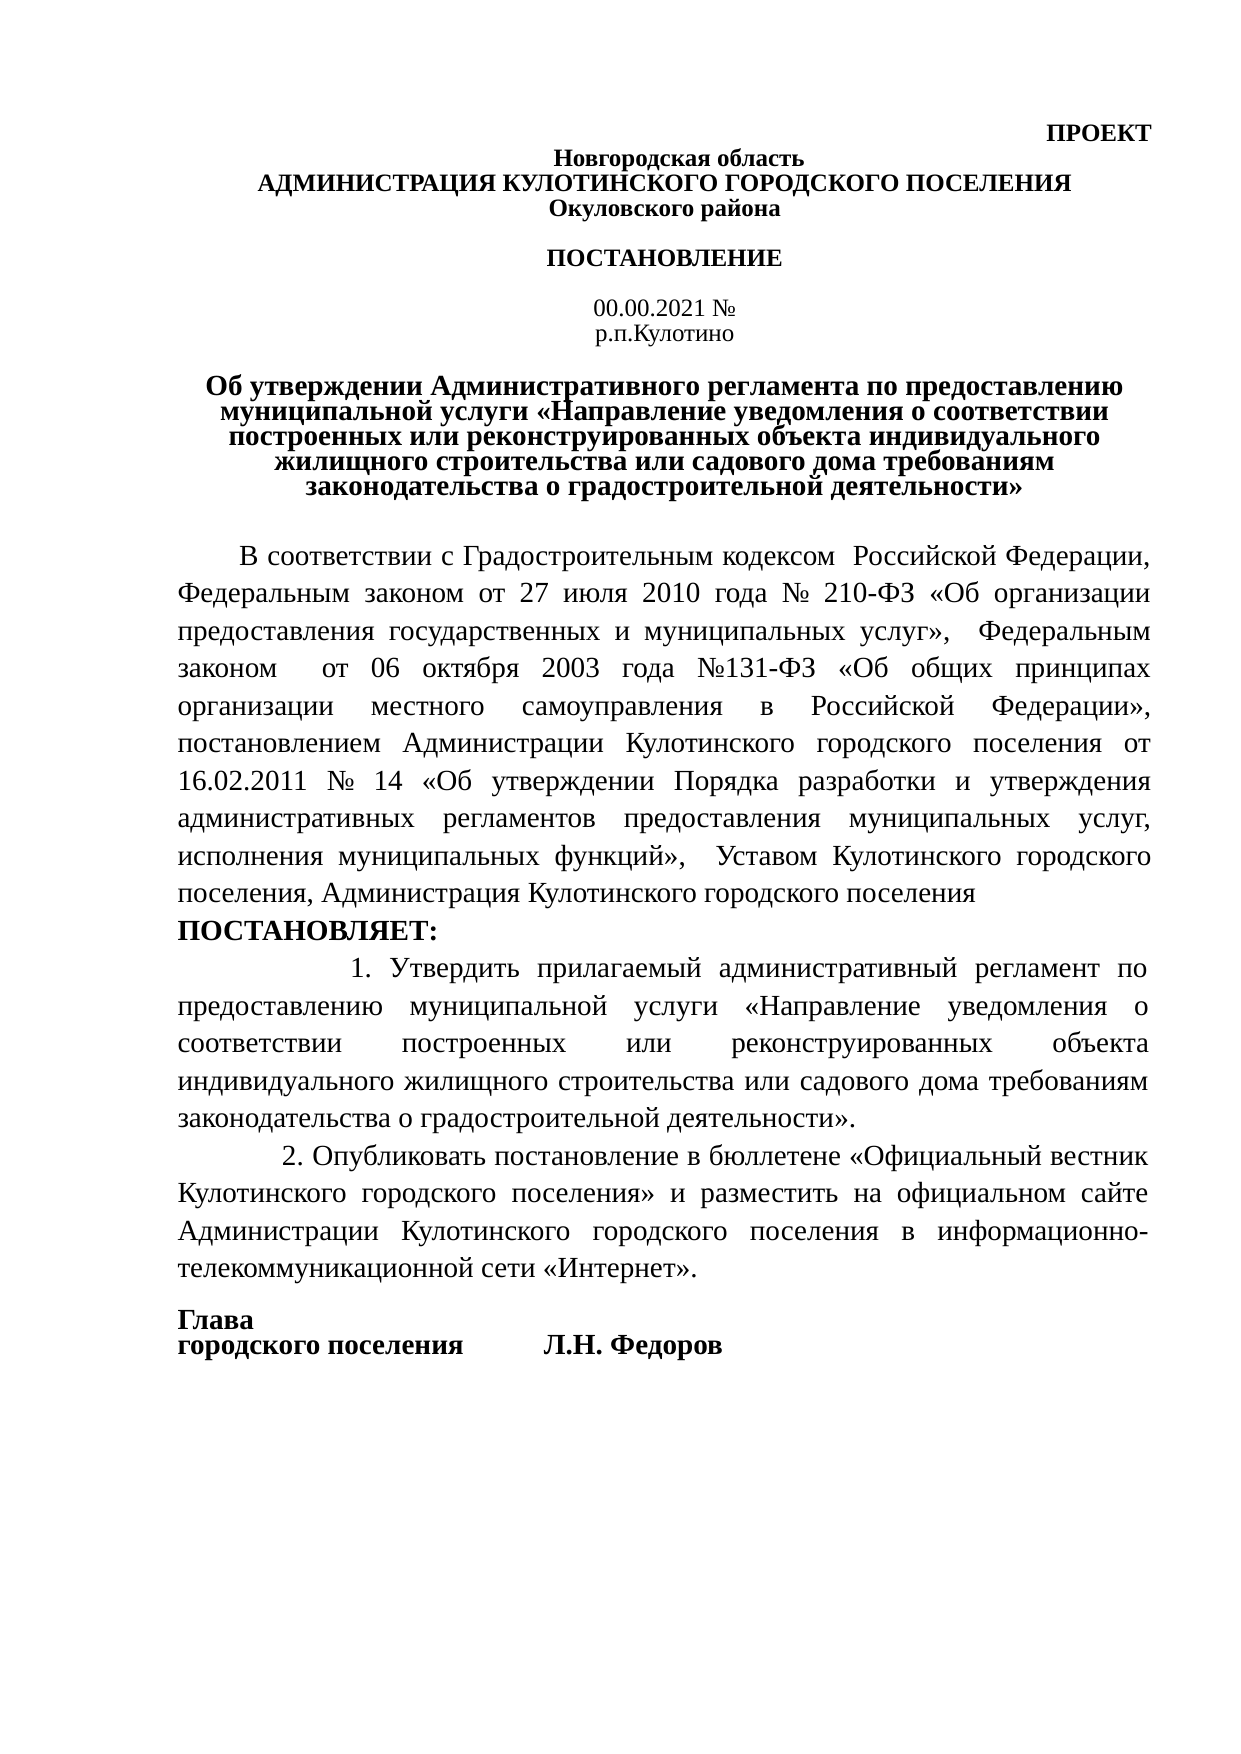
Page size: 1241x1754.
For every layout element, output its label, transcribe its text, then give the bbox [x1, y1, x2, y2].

text Глава [177, 1309, 1152, 1334]
text АДМИНИСТРАЦИЯ КУЛОТИНСКОГО ГОРОДСКОГО ПОСЕЛЕНИЯ [177, 172, 1152, 197]
text 2. Опубликовать постановление в бюллетене «Официальный вестник Кулотинского городского поселения» и разместить на официальном сайте Администрации Кулотинского городского поселения в информационно-телекоммуникационной сети «Интернет». [177, 1134, 1149, 1284]
text ПОСТАНОВЛЕНИЕ [177, 247, 1152, 272]
text Об утверждении Административного регламента по предоставлению [177, 376, 1152, 401]
text муниципальной услуги «Направление уведомления о соответствии построенных или реконструированных объекта индивидуального жилищного строительства или садового дома требованиям законодательства о градостроительной деятельности» [177, 401, 1152, 501]
text р.п.Кулотино [177, 322, 1152, 347]
text Новгородская область [177, 147, 1152, 172]
text 1. Утвердить прилагаемый административный регламент по предоставлению муниципальной услуги «Направление уведомления о соответствии построенных или реконструированных объекта индивидуального жилищного строительства или садового дома требованиям законодательства о градостроительной деятельности». [177, 947, 1149, 1134]
text 00.00.2021 № [177, 297, 1152, 322]
text ПРОЕКТ [177, 118, 1152, 147]
text В соответствии с Градостроительным кодексом Российской Федерации, Федеральным законом от 27 июля 2010 года № 210-ФЗ «Об организации предоставления государственных и муниципальных услуг», Федеральным законом от 06 октября 2003 года №131-ФЗ «Об общих принципах организации местного самоуправления в Российской Федерации», постановлением Администрации Кулотинского городского поселения от 16.02.2011 № 14 «Об утверждении Порядка разработки и утверждения административных регламентов предоставления муниципальных услуг, исполнения муниципальных функций», Уставом Кулотинского городского поселения, Администрация Кулотинского городского поселения [177, 534, 1152, 909]
text Окуловского района [177, 197, 1152, 222]
text ПОСТАНОВЛЯЕТ: [177, 909, 1152, 947]
text городского поселения Л.Н. Федоров [177, 1334, 1152, 1359]
